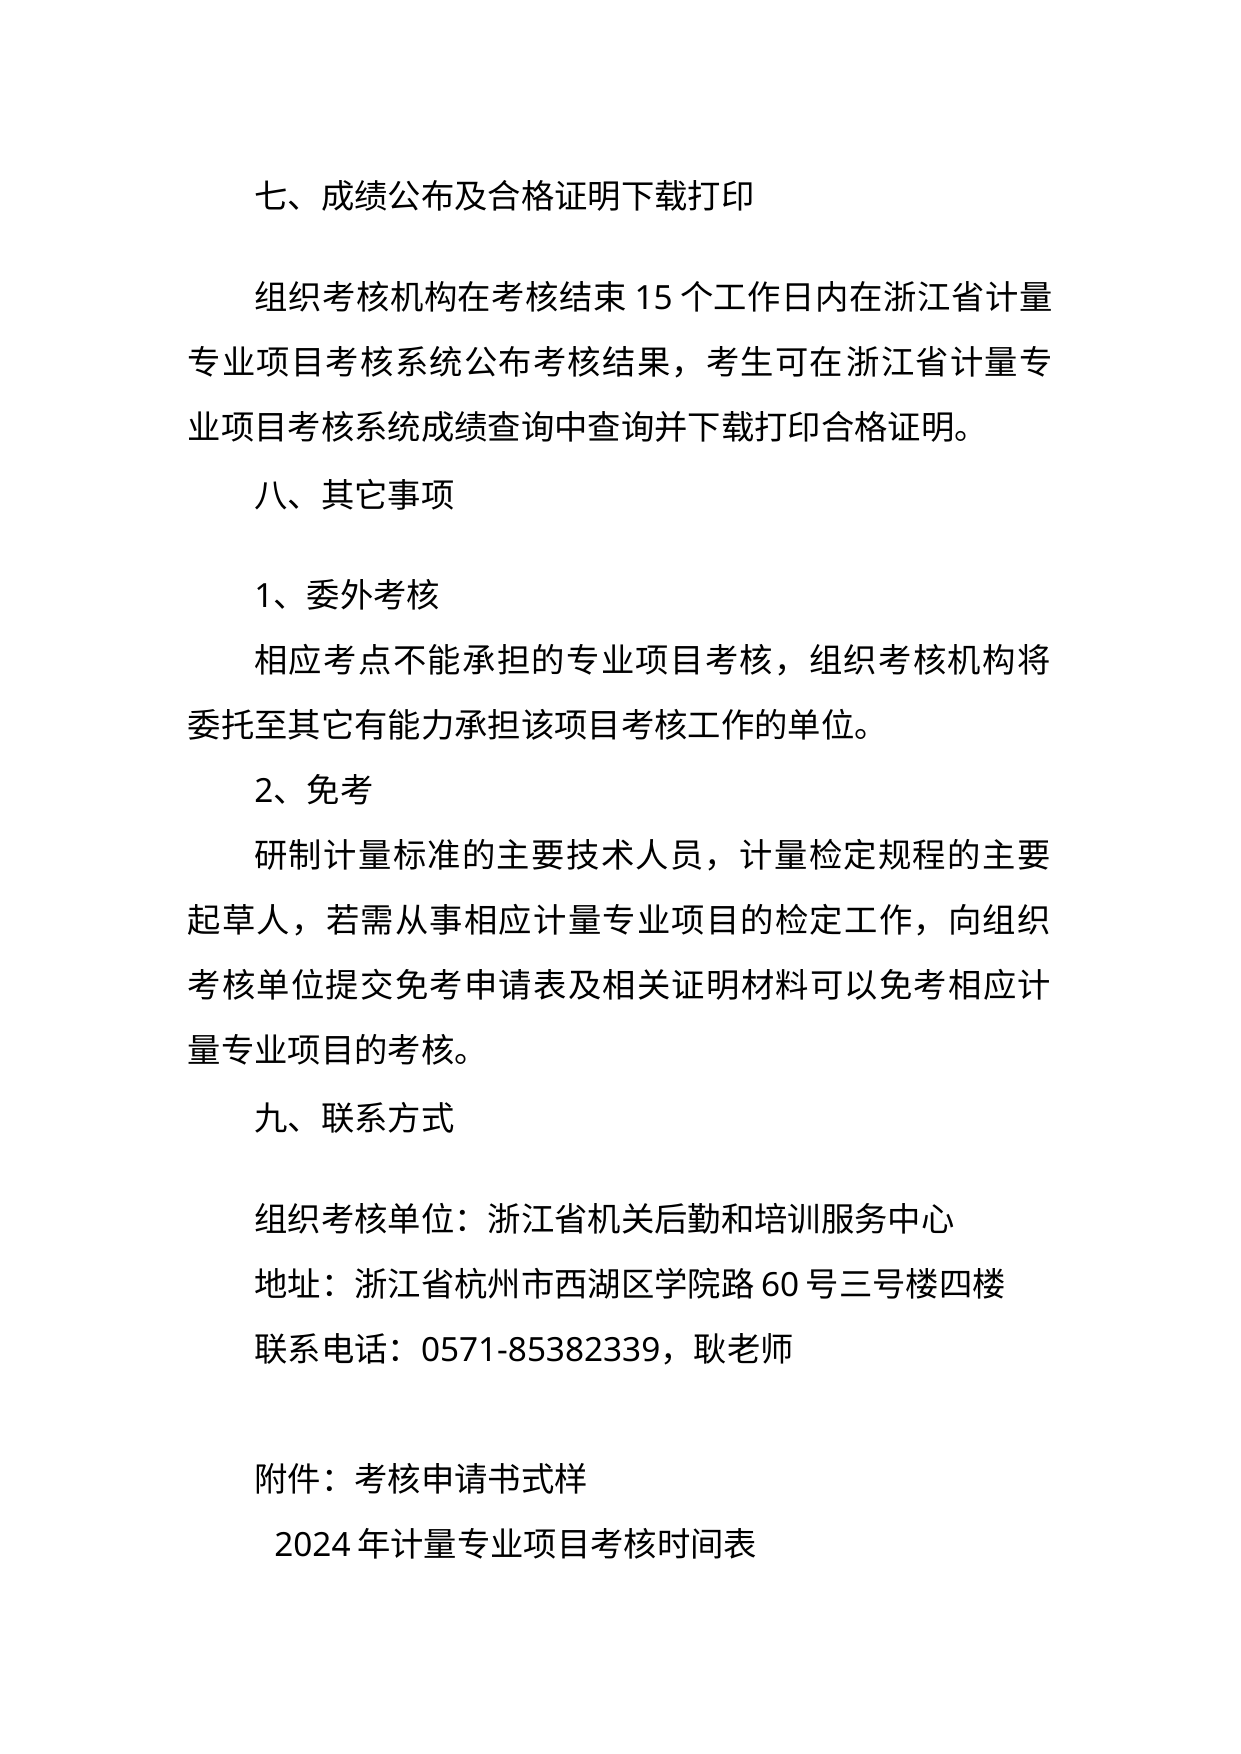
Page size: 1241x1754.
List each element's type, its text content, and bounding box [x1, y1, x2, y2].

subtitle 九、联系方式 [187, 1084, 1053, 1149]
subtitle 七、成绩公布及合格证明下载打印 [187, 162, 1053, 227]
text 组织考核机构在考核结束15个工作日内在浙江省计量专业项目考核系统公布考核结果，考生可在浙江省计量专业项目考核系统成绩查询中查询并下载打印合格证明。 [187, 262, 1053, 457]
text 地址：浙江省杭州市西湖区学院路60号三号楼四楼 [187, 1249, 1053, 1314]
subtitle 八、其它事项 [187, 460, 1053, 525]
text 组织考核单位：浙江省机关后勤和培训服务中心 [187, 1184, 1053, 1249]
text 研制计量标准的主要技术人员，计量检定规程的主要起草人，若需从事相应计量专业项目的检定工作，向组织考核单位提交免考申请表及相关证明材料可以免考相应计量专业项目的考核。 [187, 821, 1053, 1081]
text 2024年计量专业项目考核时间表 [187, 1509, 1053, 1574]
text 附件：考核申请书式样 [187, 1444, 1053, 1509]
text 相应考点不能承担的专业项目考核，组织考核机构将委托至其它有能力承担该项目考核工作的单位。 [187, 626, 1053, 756]
text 1、委外考核 [187, 561, 1053, 626]
text 2、免考 [187, 756, 1053, 821]
text 联系电话：0571-85382339，耿老师 [187, 1314, 1053, 1379]
